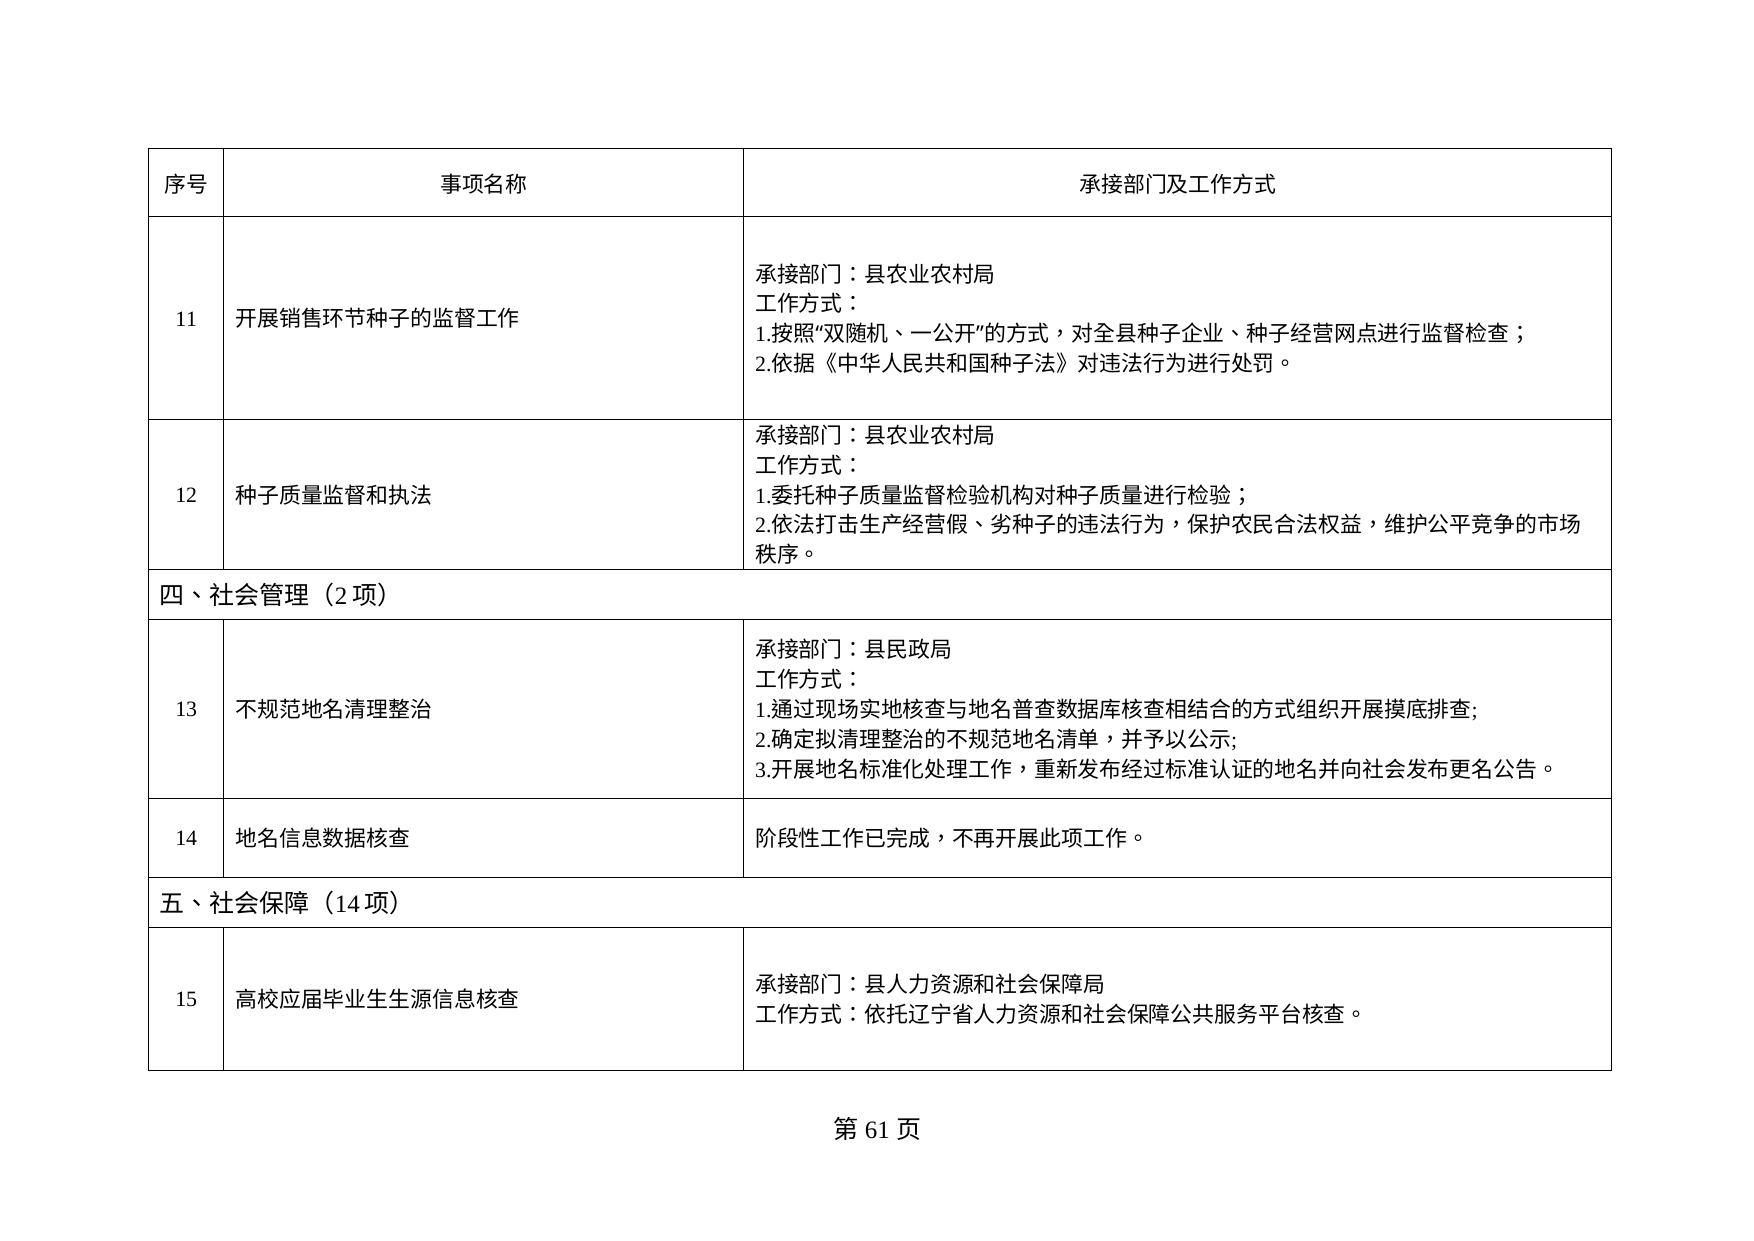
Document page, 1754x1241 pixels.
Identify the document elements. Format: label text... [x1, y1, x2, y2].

table_cell 不规范地名清理整治 [224, 620, 743, 798]
table_cell 开展销售环节种子的监督工作 [224, 217, 743, 419]
table_cell 13 [149, 620, 223, 798]
table_cell 高校应届毕业生生源信息核查 [224, 928, 743, 1070]
table_cell 承接部门：县人力资源和社会保障局 工作方式：依托辽宁省人力资源和社会保障公共服务平台核查。 [744, 928, 1611, 1070]
table_header 事项名称 [224, 149, 743, 216]
table_header 承接部门及工作方式 [744, 149, 1611, 216]
table_cell 阶段性工作已完成，不再开展此项工作。 [744, 799, 1611, 877]
table_cell 地名信息数据核查 [224, 799, 743, 877]
table_cell 12 [149, 420, 223, 569]
table_cell 种子质量监督和执法 [224, 420, 743, 569]
table_cell 14 [149, 799, 223, 877]
table_cell 承接部门：县农业农村局 工作方式： 1.委托种子质量监督检验机构对种子质量进行检验； 2.依法打击生产经营假、劣种子的违法行为，保护农民合法权益，维护公平竞争的市场秩序。 [744, 420, 1611, 569]
table_header 序号 [149, 149, 223, 216]
table_cell 15 [149, 928, 223, 1070]
table_cell 承接部门：县民政局 工作方式： 1.通过现场实地核查与地名普查数据库核查相结合的方式组织开展摸底排查; 2.确定拟清理整治的不规范地名清单，并予以公示; 3.开展地名标准化处理工作，重新发布经过标准认证的地名并向社会发布更名公告。 [744, 620, 1611, 798]
table_cell 四、社会管理（2项） [149, 570, 1611, 619]
table_cell 11 [149, 217, 223, 419]
table_cell 五、社会保障（14项） [149, 878, 1611, 927]
table_cell 承接部门：县农业农村局 工作方式： 1.按照“双随机、一公开”的方式，对全县种子企业、种子经营网点进行监督检查； 2.依据《中华人民共和国种子法》对违法行为进行处罚。 [744, 217, 1611, 419]
